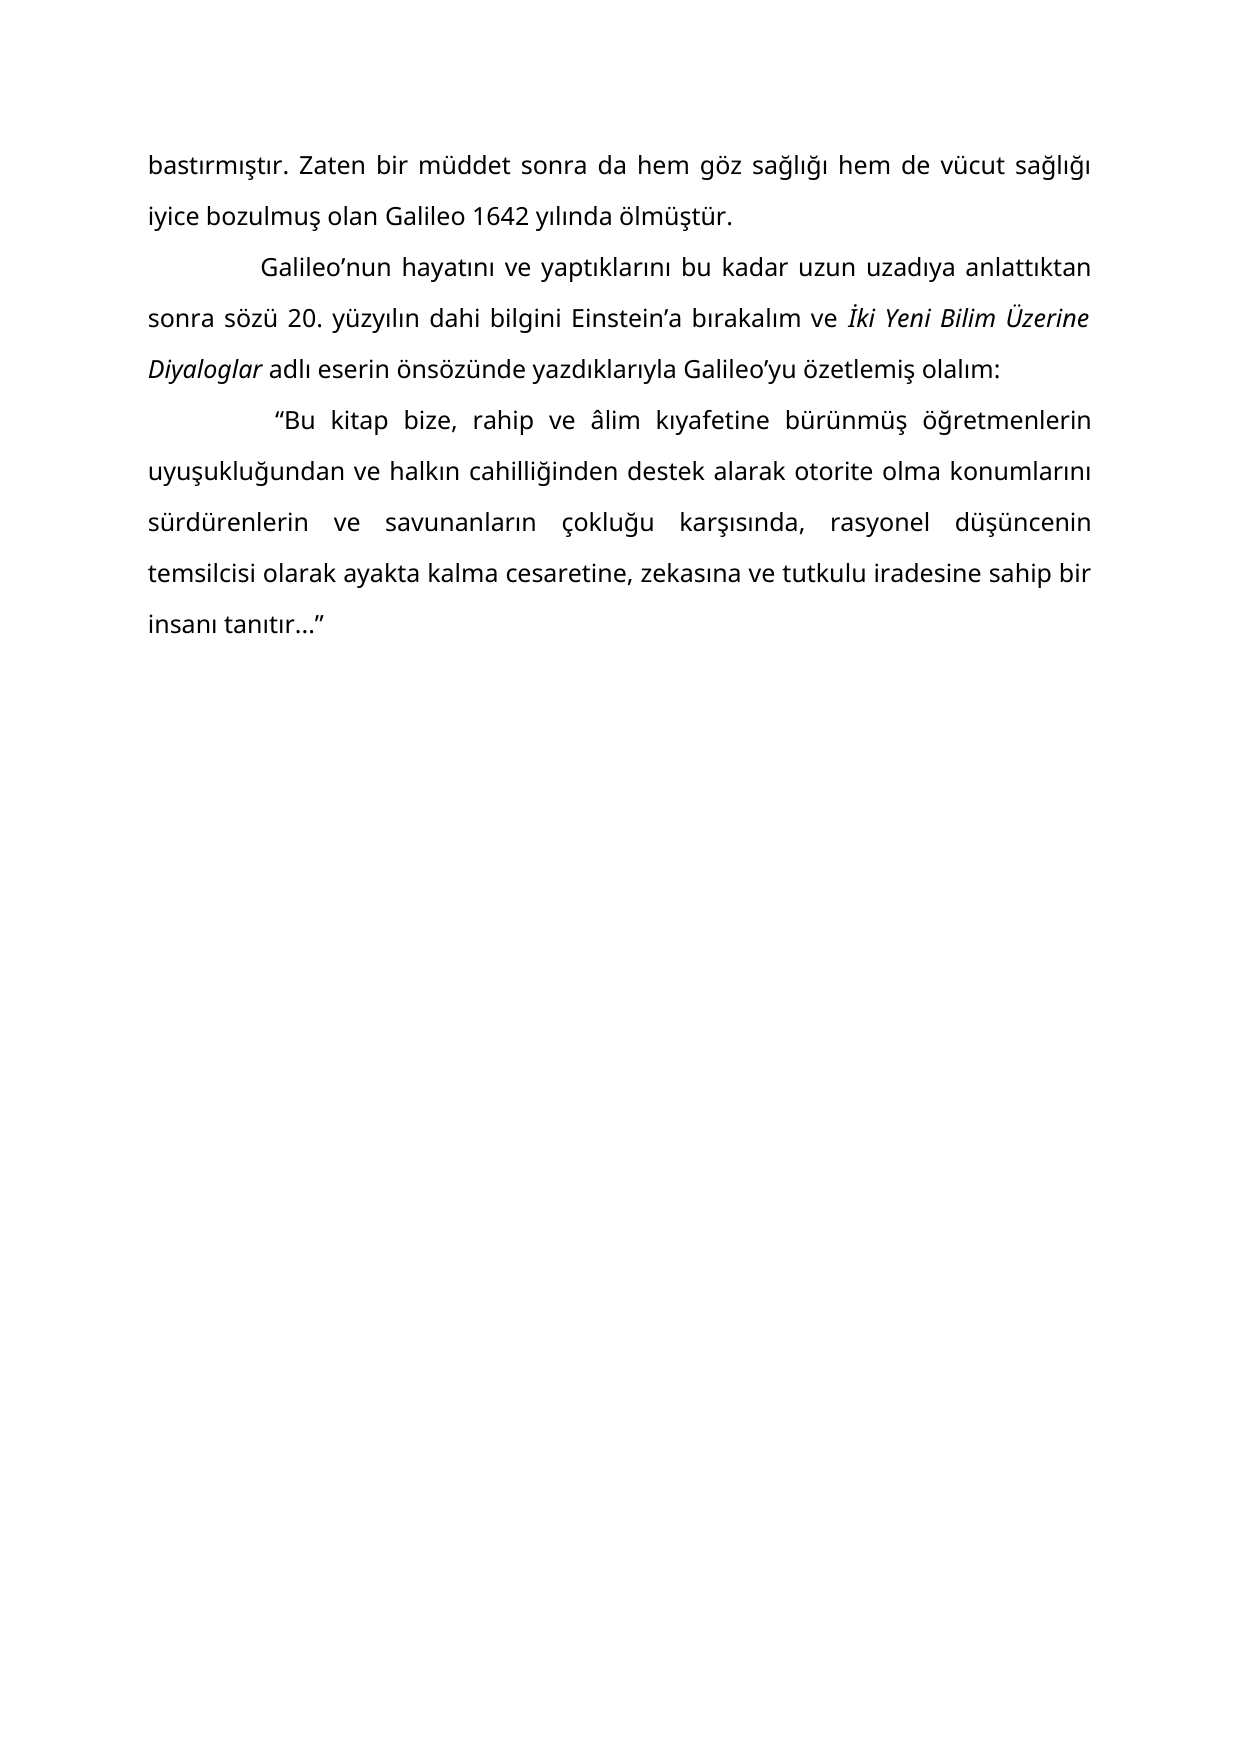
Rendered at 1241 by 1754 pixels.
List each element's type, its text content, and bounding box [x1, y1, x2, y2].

text “Bu kitap bize, rahip ve âlim kıyafetine bürünmüş öğretmenlerin uyuşukluğundan ve halkın cahilliğinden destek alarak otorite olma konumlarını sürdürenlerin ve savunanların çokluğu karşısında, rasyonel düşüncenin temsilcisi olarak ayakta kalma cesaretine, zekasına ve tutkulu iradesine sahip bir insanı tanıtır...” [148, 403, 1093, 641]
text Galileo’nun hayatını ve yaptıklarını bu kadar uzun uzadıya anlattıktan sonra sözü 20. yüzyılın dahi bilgini Einstein’a bırakalım ve İki Yeni Bilim Üzerine Diyaloglar adlı eserin önsözünde yazdıklarıyla Galileo’yu özetlemiş olalım: [148, 250, 1093, 386]
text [148, 148, 1093, 233]
